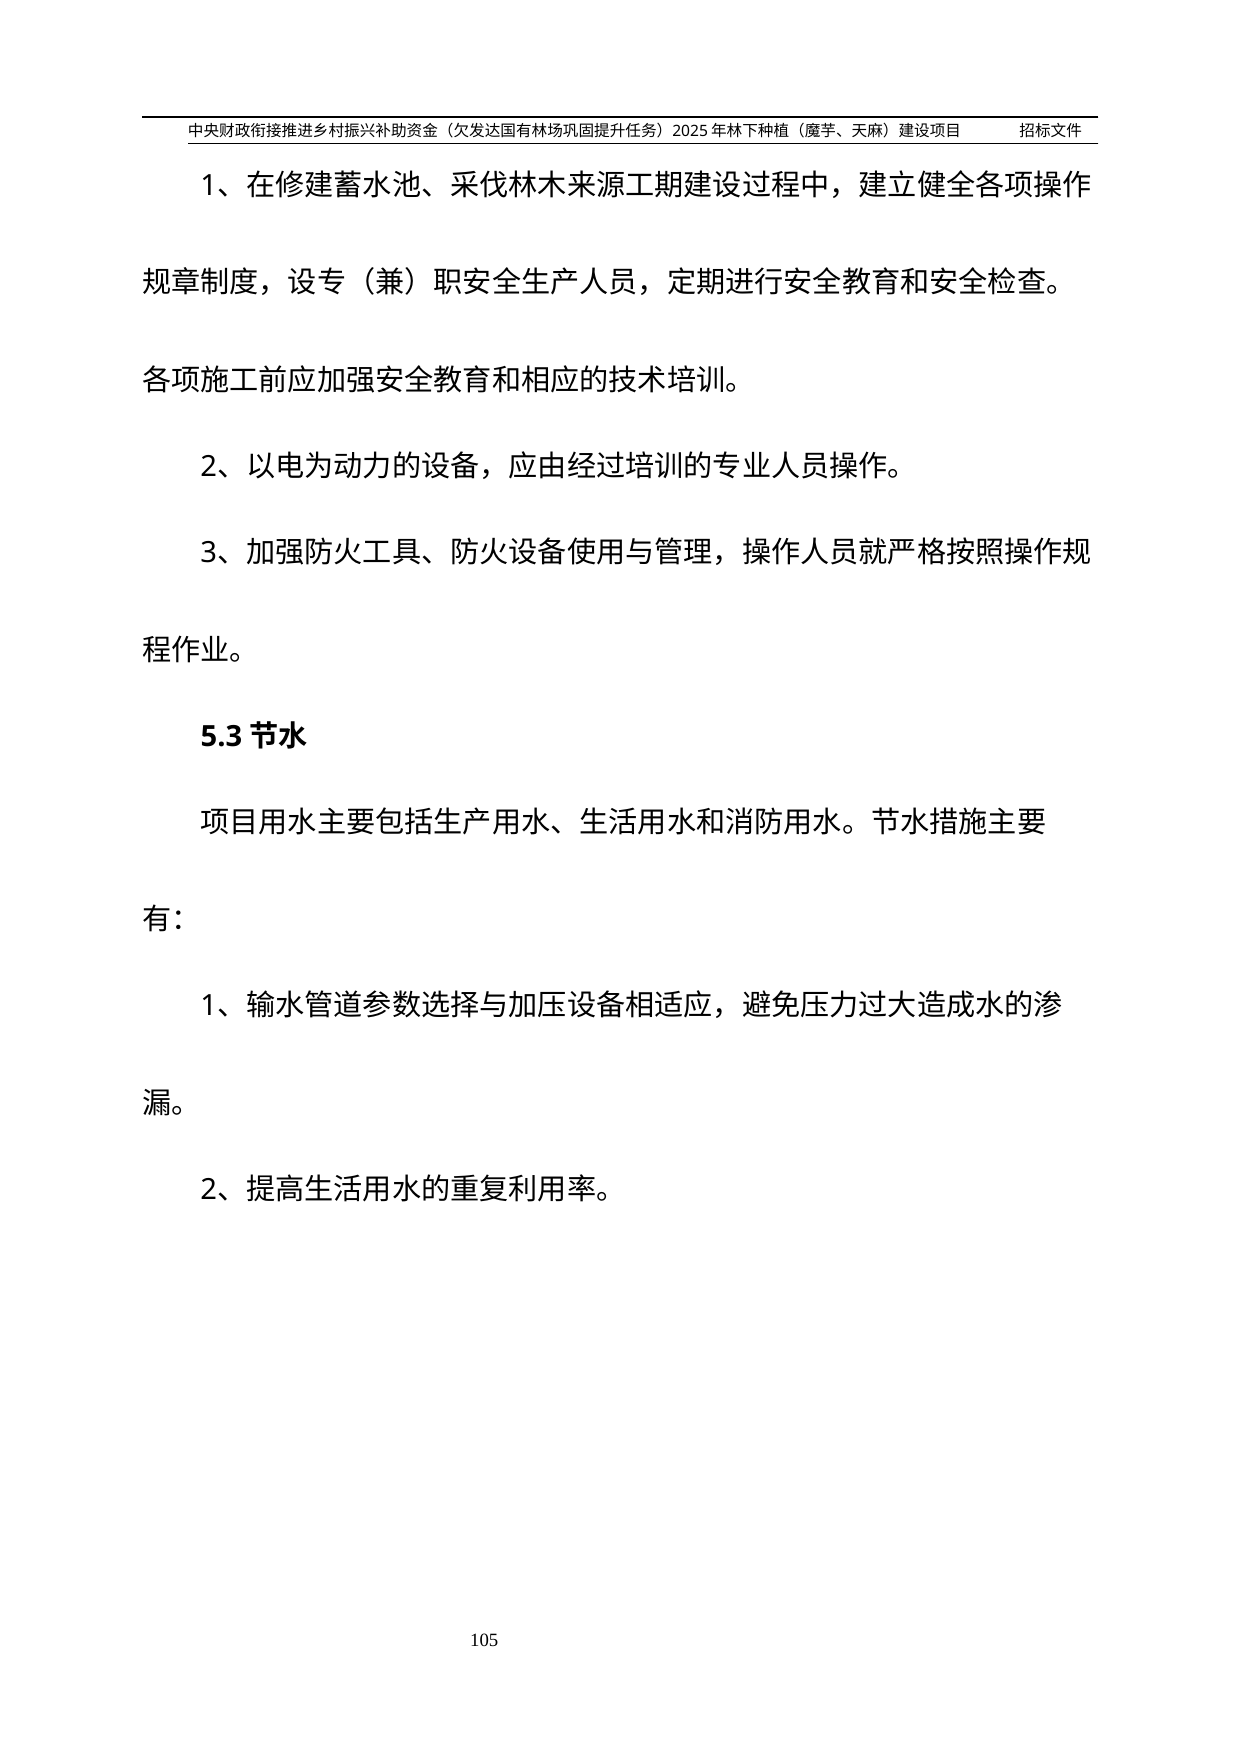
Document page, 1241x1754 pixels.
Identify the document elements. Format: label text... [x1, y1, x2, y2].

text 1、输水管道参数选择与加压设备相适应，避免压力过大造成水的渗漏。 [142, 971, 1098, 1133]
text 1、在修建蓄水池、采伐林木来源工期建设过程中，建立健全各项操作规章制度，设专（兼）职安全生产人员，定期进行安全教育和安全检查。各项施工前应加强安全教育和相应的技术培训。 [142, 150, 1098, 410]
text 5.3 节水 [142, 701, 1098, 766]
text 3、加强防火工具、防火设备使用与管理，操作人员就严格按照操作规程作业。 [142, 517, 1098, 680]
text 2、提高生活用水的重复利用率。 [142, 1154, 1098, 1219]
text 项目用水主要包括生产用水、生活用水和消防用水。节水措施主要有： [142, 787, 1098, 949]
text 2、以电为动力的设备，应由经过培训的专业人员操作。 [142, 431, 1098, 496]
